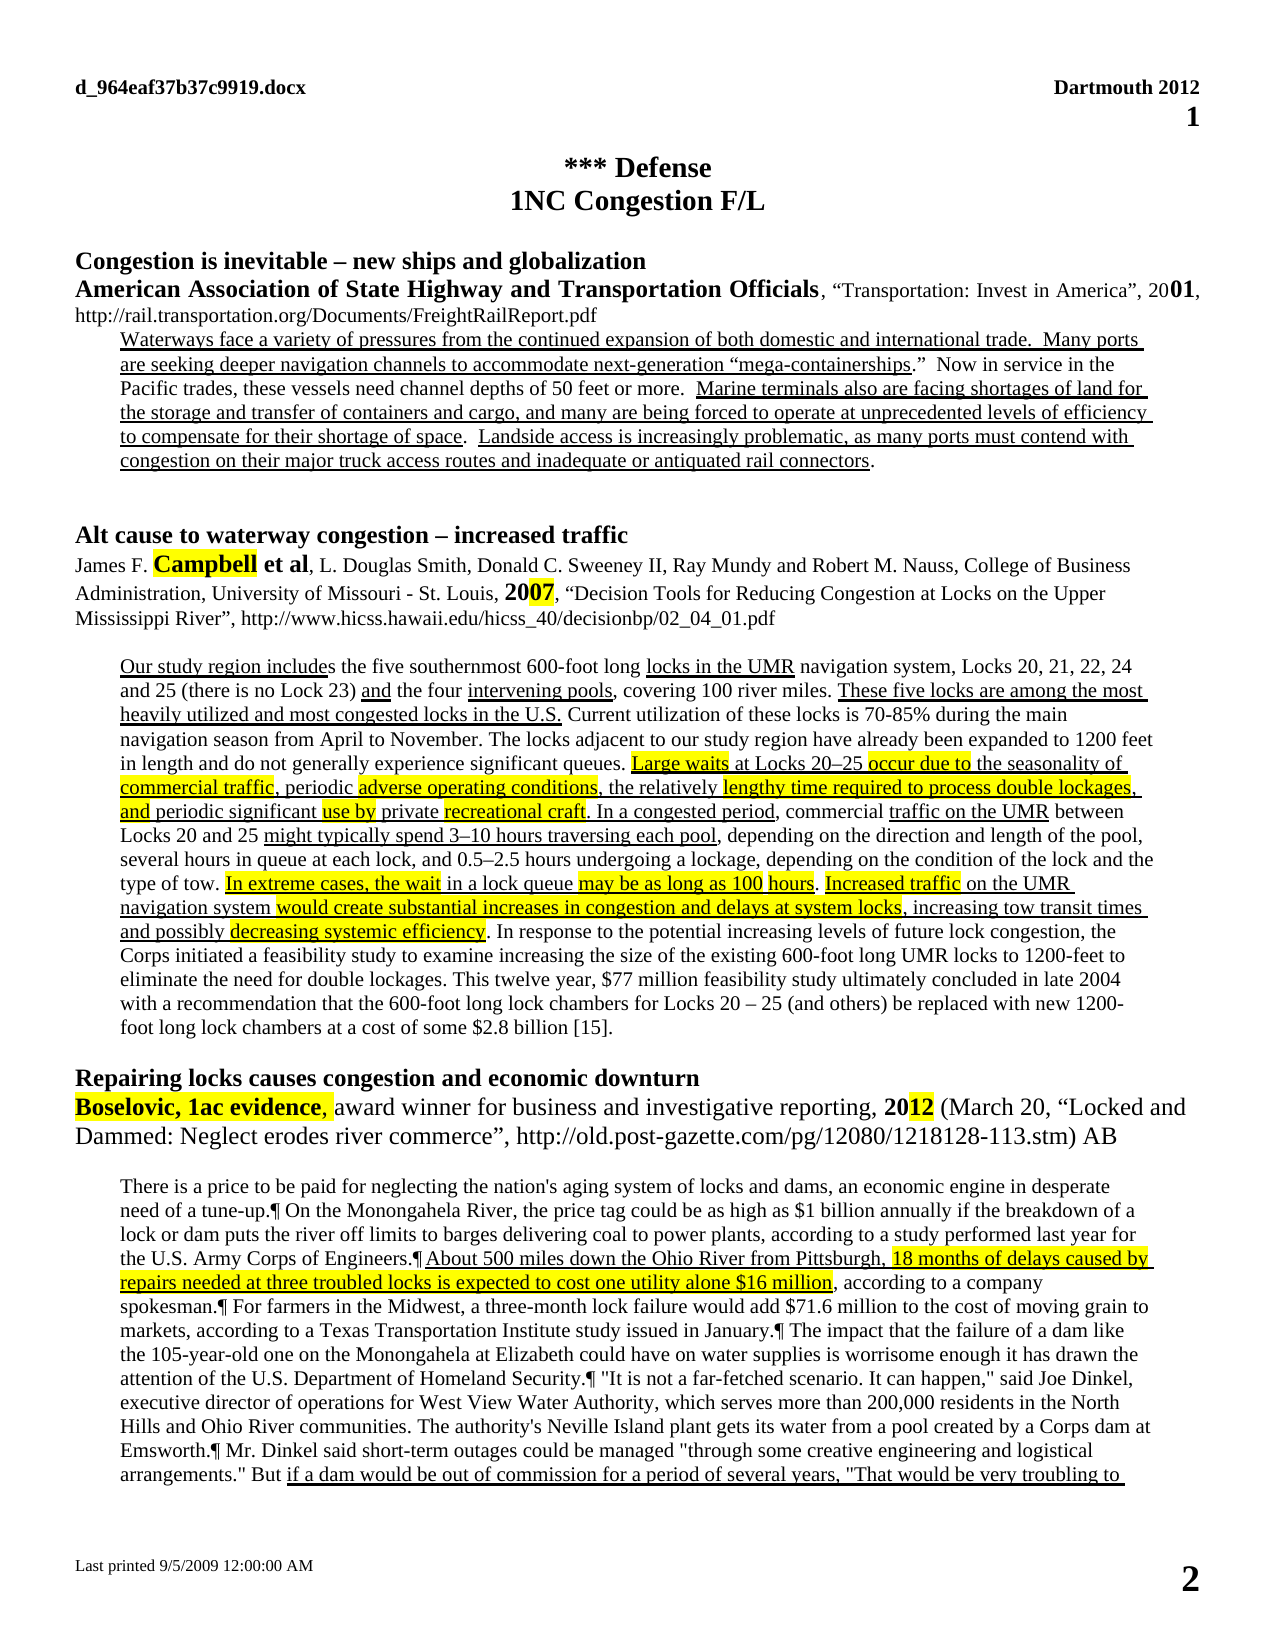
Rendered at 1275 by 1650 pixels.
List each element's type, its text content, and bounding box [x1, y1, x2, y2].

text Congestion is inevitable – new ships and globalization [75, 246, 1200, 274]
text Waterways face a variety of pressures from the continued expansion of both domestic and international trade. Many ports are seeking deeper navigation channels to accommodate next-generation “mega-containerships.” Now in service in the Pacific trades, these vessels need channel depths of 50 feet or more. Marine terminals also are facing shortages of land for the storage and transfer of containers and cargo, and many are being forced to operate at unprecedented levels of efficiency to compensate for their shortage of space. Landside access is increasingly problematic, as many ports must contend with congestion on their major truck access routes and inadequate or antiquated rail connectors. [120, 327, 1155, 472]
text Repairing locks causes congestion and economic downturn [75, 1063, 1200, 1092]
text James F. Campbell et al, L. Douglas Smith, Donald C. Sweeney II, Ray Mundy and Robert M. Nauss, College of Business Administration, University of Missouri - St. Louis, 2007, “Decision Tools for Reducing Congestion at Locks on the Upper Mississippi River”, http://www.hicss.hawaii.edu/hicss_40/decisionbp/02_04_01.pdf [75, 549, 1155, 630]
text Our study region includes the five southernmost 600-foot long locks in the UMR navigation system, Locks 20, 21, 22, 24 and 25 (there is no Lock 23) and the four intervening pools, covering 100 river miles. These five locks are among the most heavily utilized and most congested locks in the U.S. Current utilization of these locks is 70-85% during the main navigation season from April to November. The locks adjacent to our study region have already been expanded to 1200 feet in length and do not generally experience significant queues. Large waits at Locks 20–25 occur due to the seasonality of commercial traffic, periodic adverse operating conditions, the relatively lengthy time required to process double lockages, and periodic significant use by private recreational craft. In a congested period, commercial traffic on the UMR between Locks 20 and 25 might typically spend 3–10 hours traversing each pool, depending on the direction and length of the pool, several hours in queue at each lock, and 0.5–2.5 hours undergoing a lockage, depending on the condition of the lock and the type of tow. In extreme cases, the wait in a lock queue may be as long as 100 hours. Increased traffic on the UMR navigation system would create substantial increases in congestion and delays at system locks, increasing tow transit times and possibly decreasing systemic efficiency. In response to the potential increasing levels of future lock congestion, the Corps initiated a feasibility study to examine increasing the size of the existing 600-foot long UMR locks to 1200-feet to eliminate the need for double lockages. This twelve year, $77 million feasibility study ultimately concluded in late 2004 with a recommendation that the 600-foot long lock chambers for Locks 20 – 25 (and others) be replaced with new 1200-foot long lock chambers at a cost of some $2.8 billion [15]. [120, 654, 1155, 1039]
text Boselovic, 1ac evidence, award winner for business and investigative reporting, 2012 (March 20, “Locked and Dammed: Neglect erodes river commerce”, http://old.post-gazette.com/pg/12080/1218128-113.stm) AB [75, 1092, 1200, 1149]
text American Association of State Highway and Transportation Officials, “Transportation: Invest in America”, 2001, http://rail.transportation.org/Documents/FreightRailReport.pdf [75, 274, 1200, 327]
subtitle *** Defense [75, 150, 1200, 183]
text Alt cause to waterway congestion – increased traffic [75, 520, 1200, 549]
subtitle 1NC Congestion F/L [75, 183, 1200, 217]
